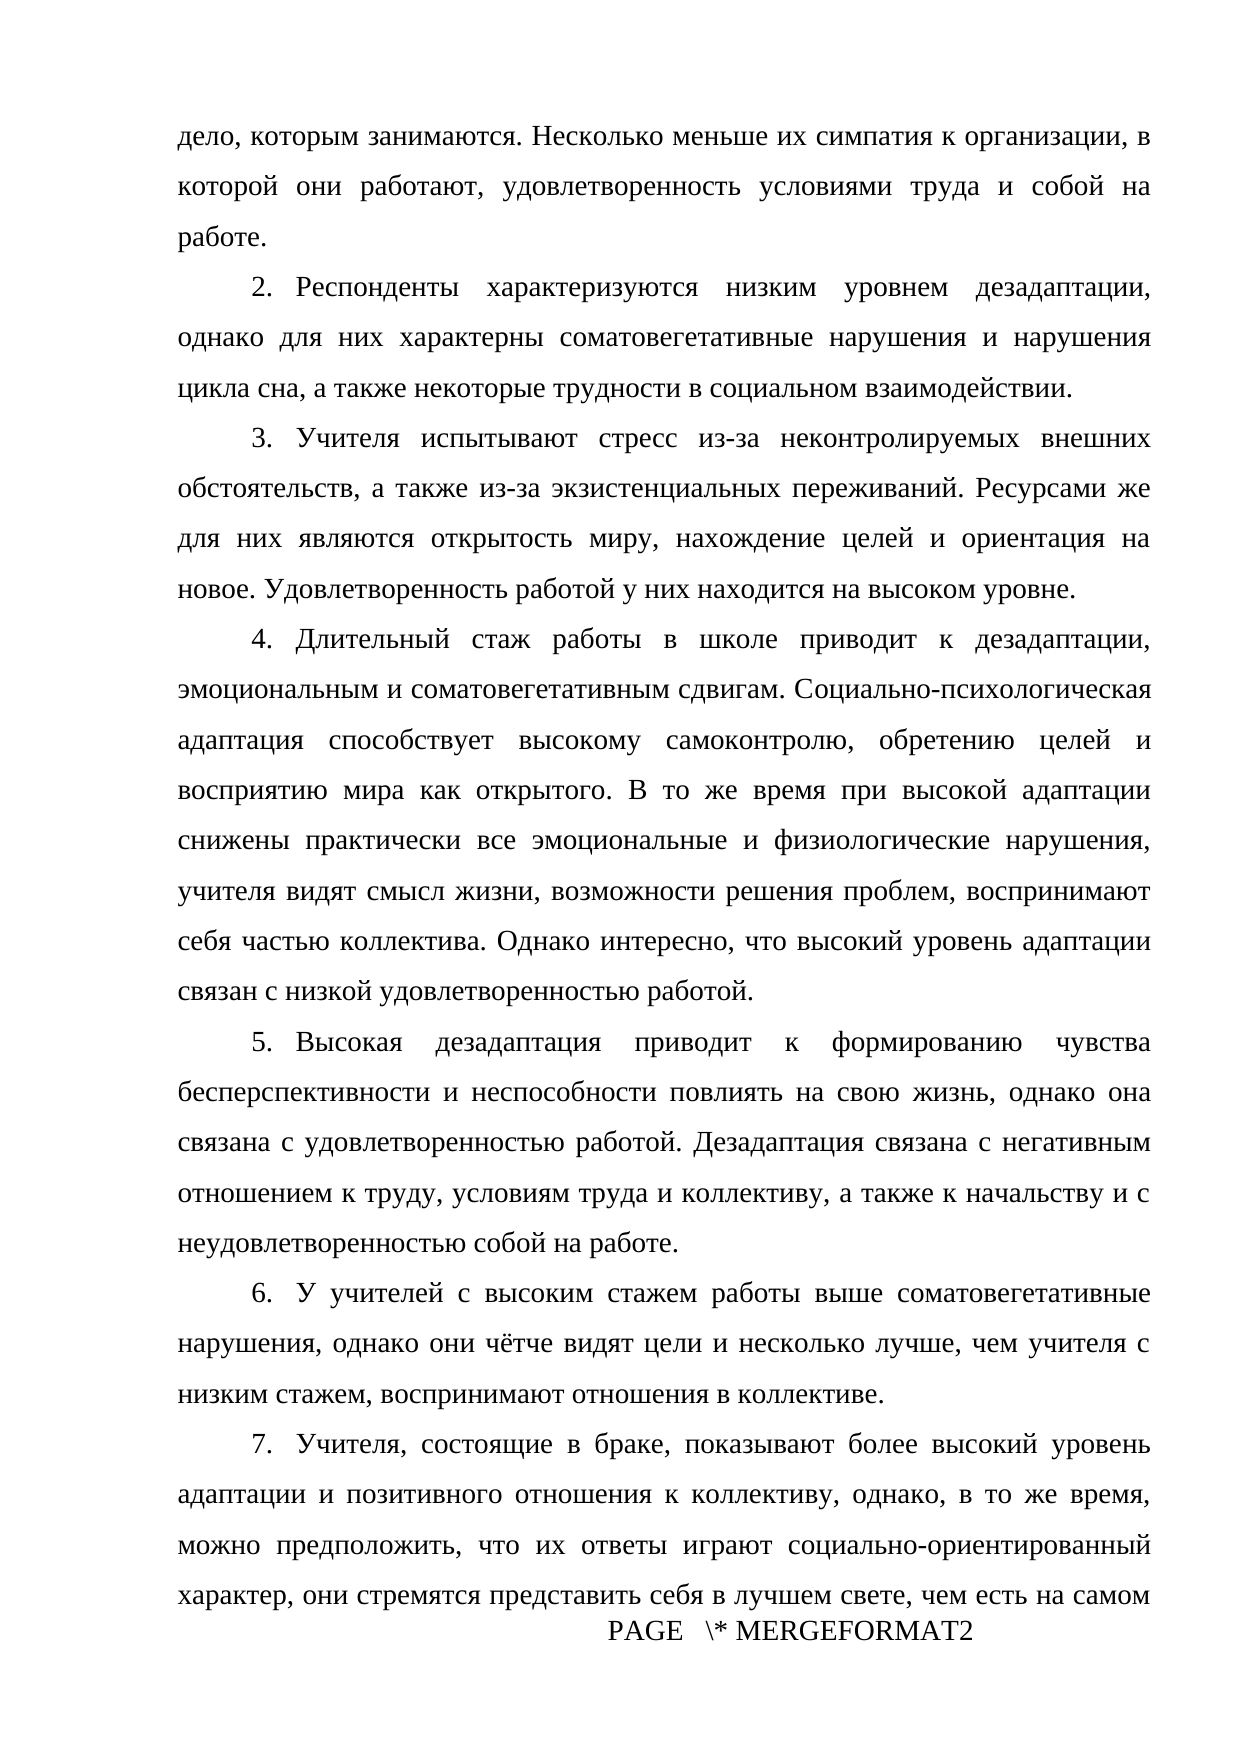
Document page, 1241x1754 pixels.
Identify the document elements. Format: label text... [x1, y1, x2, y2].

list Учителя испытывают стресс из-за неконтролируемых внешних обстоятельств, а также из-за экзистенциальных переживаний. Ресурсами же для них являются открытость миру, нахождение целей и ориентация на новое. Удовлетворенность работой у них находится на высоком уровне. [177, 420, 1152, 604]
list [177, 1426, 1152, 1611]
list Высокая дезадаптация приводит к формированию чувства бесперспективности и неспособности повлиять на свою жизнь, однако она связана с удовлетворенностью работой. Дезадаптация связана с негативным отношением к труду, условиям труда и коллективу, а также к начальству и с неудовлетворенностью собой на работе. [177, 1024, 1152, 1258]
list У учителей с высоким стажем работы выше соматовегетативные нарушения, однако они чётче видят цели и несколько лучше, чем учителя с низким стажем, воспринимают отношения в коллективе. [177, 1275, 1152, 1409]
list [177, 118, 1152, 252]
list Длительный стаж работы в школе приводит к дезадаптации, эмоциональным и соматовегетативным сдвигам. Социально-психологическая адаптация способствует высокому самоконтролю, обретению целей и восприятию мира как открытого. В то же время при высокой адаптации снижены практически все эмоциональные и физиологические нарушения, учителя видят смысл жизни, возможности решения проблем, воспринимают себя частью коллектива. Однако интересно, что высокий уровень адаптации связан с низкой удовлетворенностью работой. [177, 621, 1152, 1007]
list Респонденты характеризуются низким уровнем дезадаптации, однако для них характерны соматовегетативные нарушения и нарушения цикла сна, а также некоторые трудности в социальном взаимодействии. [177, 269, 1152, 403]
